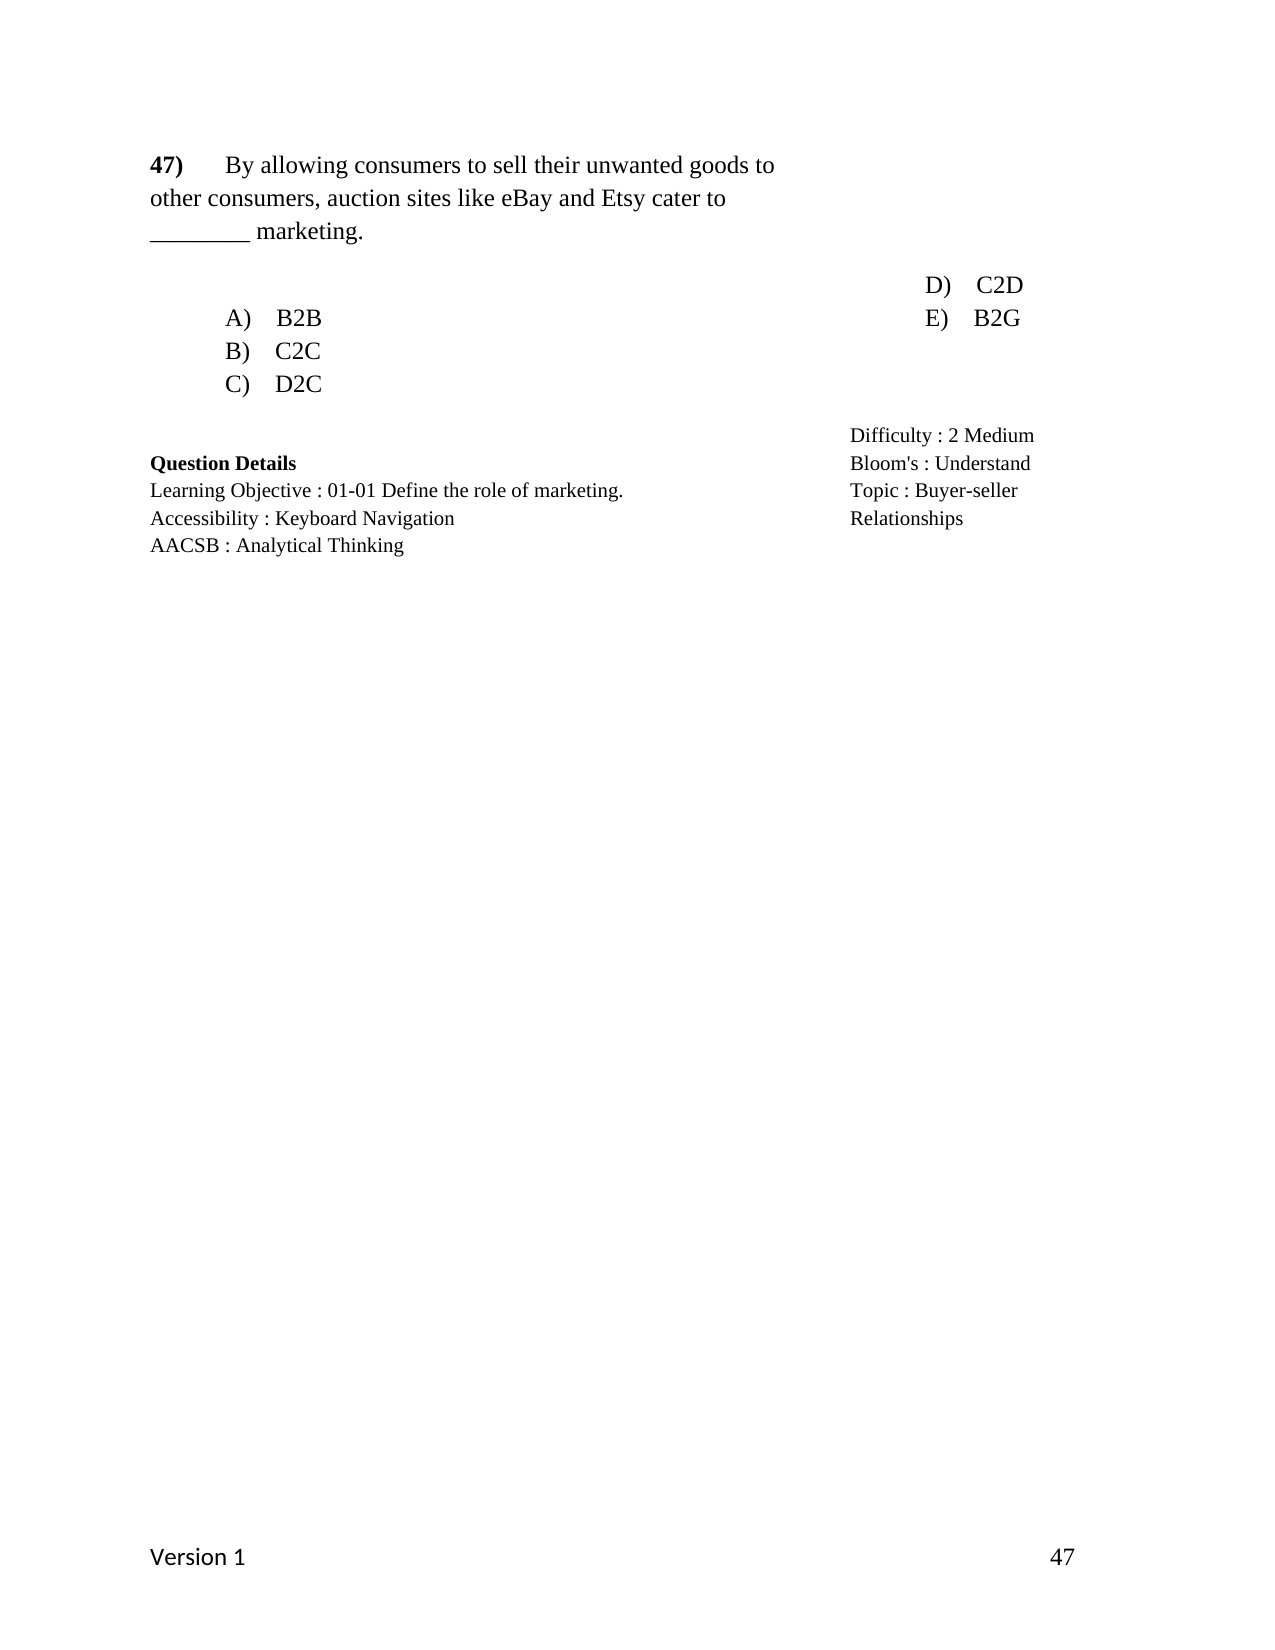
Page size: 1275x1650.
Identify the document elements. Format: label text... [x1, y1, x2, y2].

text A) B2B B) C2C C) D2C D) C2D E) B2G [150, 270, 775, 398]
text A) B2B B) C2C C) D2C D) C2D E) B2G [850, 270, 1125, 365]
text Question Details Learning Objective : 01-01 Define the role of marketing. Accessibility : Keyboard Navigation AACSB : Analytical Thinking Difficulty : 2 Medium Bloom's : Understand Topic : Buyer-seller Relationships [150, 423, 775, 557]
text 47) By allowing consumers to sell their unwanted goods to other consumers, auction sites like eBay and Etsy cater to ________ marketing. [150, 150, 775, 245]
text Question Details Learning Objective : 01-01 Define the role of marketing. Accessibility : Keyboard Navigation AACSB : Analytical Thinking Difficulty : 2 Medium Bloom's : Understand Topic : Buyer-seller Relationships [850, 423, 1125, 530]
